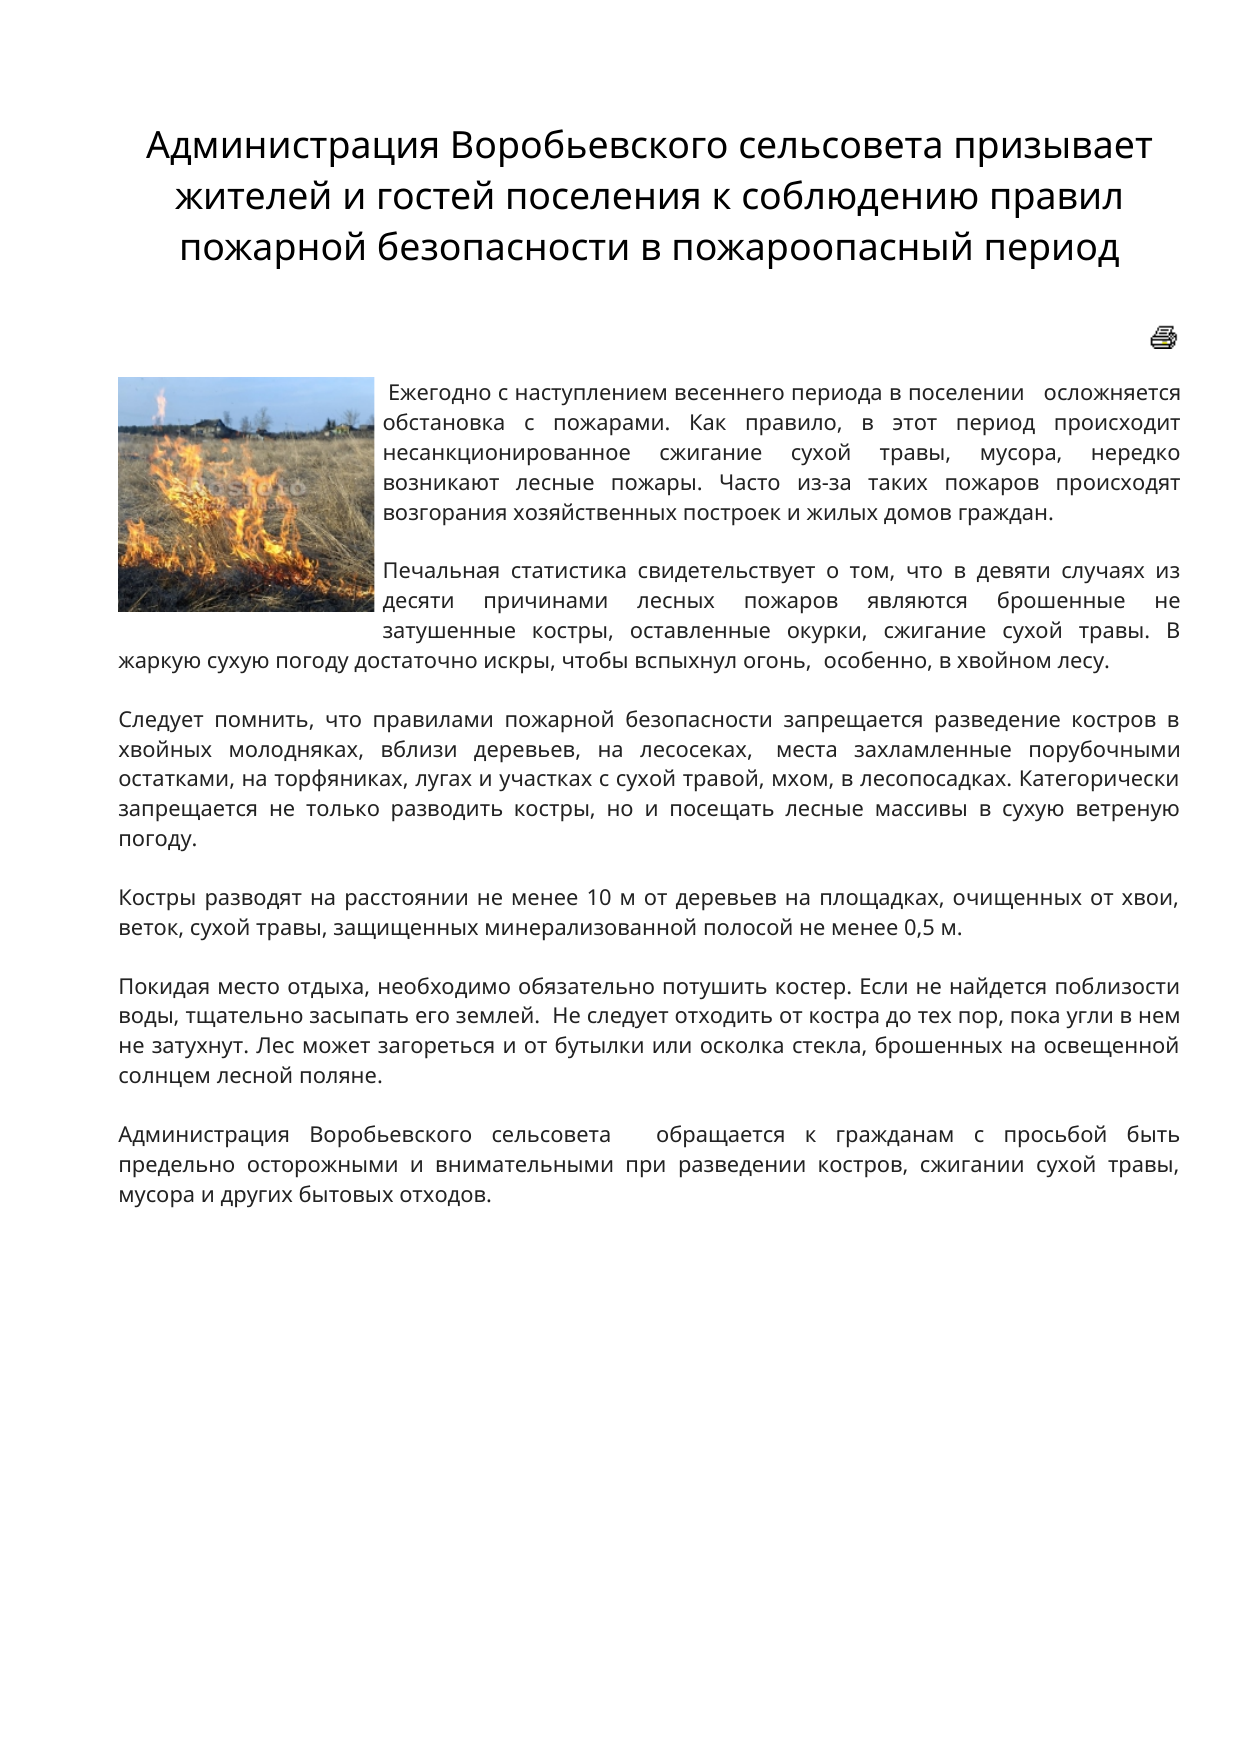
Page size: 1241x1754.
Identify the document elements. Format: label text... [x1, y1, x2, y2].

picture [1143, 315, 1182, 349]
text Ежегодно с наступлением весеннего периода в поселении осложняется обстановка с пожарами. Как правило, в этот период происходит несанкционированное сжигание сухой травы, мусора, нередко возникают лесные пожары. Часто из-за таких пожаров происходят возгорания хозяйственных построек и жилых домов граждан. [375, 377, 1181, 526]
text Администрация Воробьевского сельсовета обращается к гражданам с просьбой быть предельно осторожными и внимательными при разведении костров, сжигании сухой травы, мусора и других бытовых отходов. [118, 1119, 1181, 1208]
text Печальная статистика свидетельствует о том, что в девяти случаях из десяти причинами лесных пожаров являются брошенные не затушенные костры, оставленные окурки, сжигание сухой травы. В жаркую сухую погоду достаточно искры, чтобы вспыхнул огонь, особенно, в хвойном лесу. [118, 555, 1181, 674]
text Костры разводят на расстоянии не менее 10 м от деревьев на площадках, очищенных от хвои, веток, сухой травы, защищенных минерализованной полосой не менее 0,5 м. [118, 882, 1181, 941]
text Администрация Воробьевского сельсовета призывает жителей и гостей поселения к соблюдению правил пожарной безопасности в пожароопасный период [118, 118, 1181, 271]
picture [118, 377, 375, 612]
text Следует помнить, что правилами пожарной безопасности запрещается разведение костров в хвойных молодняках, вблизи деревьев, на лесосеках, места захламленные порубочными остатками, на торфяниках, лугах и участках с сухой травой, мхом, в лесопосадках. Категорически запрещается не только разводить костры, но и посещать лесные массивы в сухую ветреную погоду. [118, 704, 1181, 853]
text Покидая место отдыха, необходимо обязательно потушить костер. Если не найдется поблизости воды, тщательно засыпать его землей. Не следует отходить от костра до тех пор, пока угли в нем не затухнут. Лес может загореться и от бутылки или осколка стекла, брошенных на освещенной солнцем лесной поляне. [118, 971, 1181, 1090]
